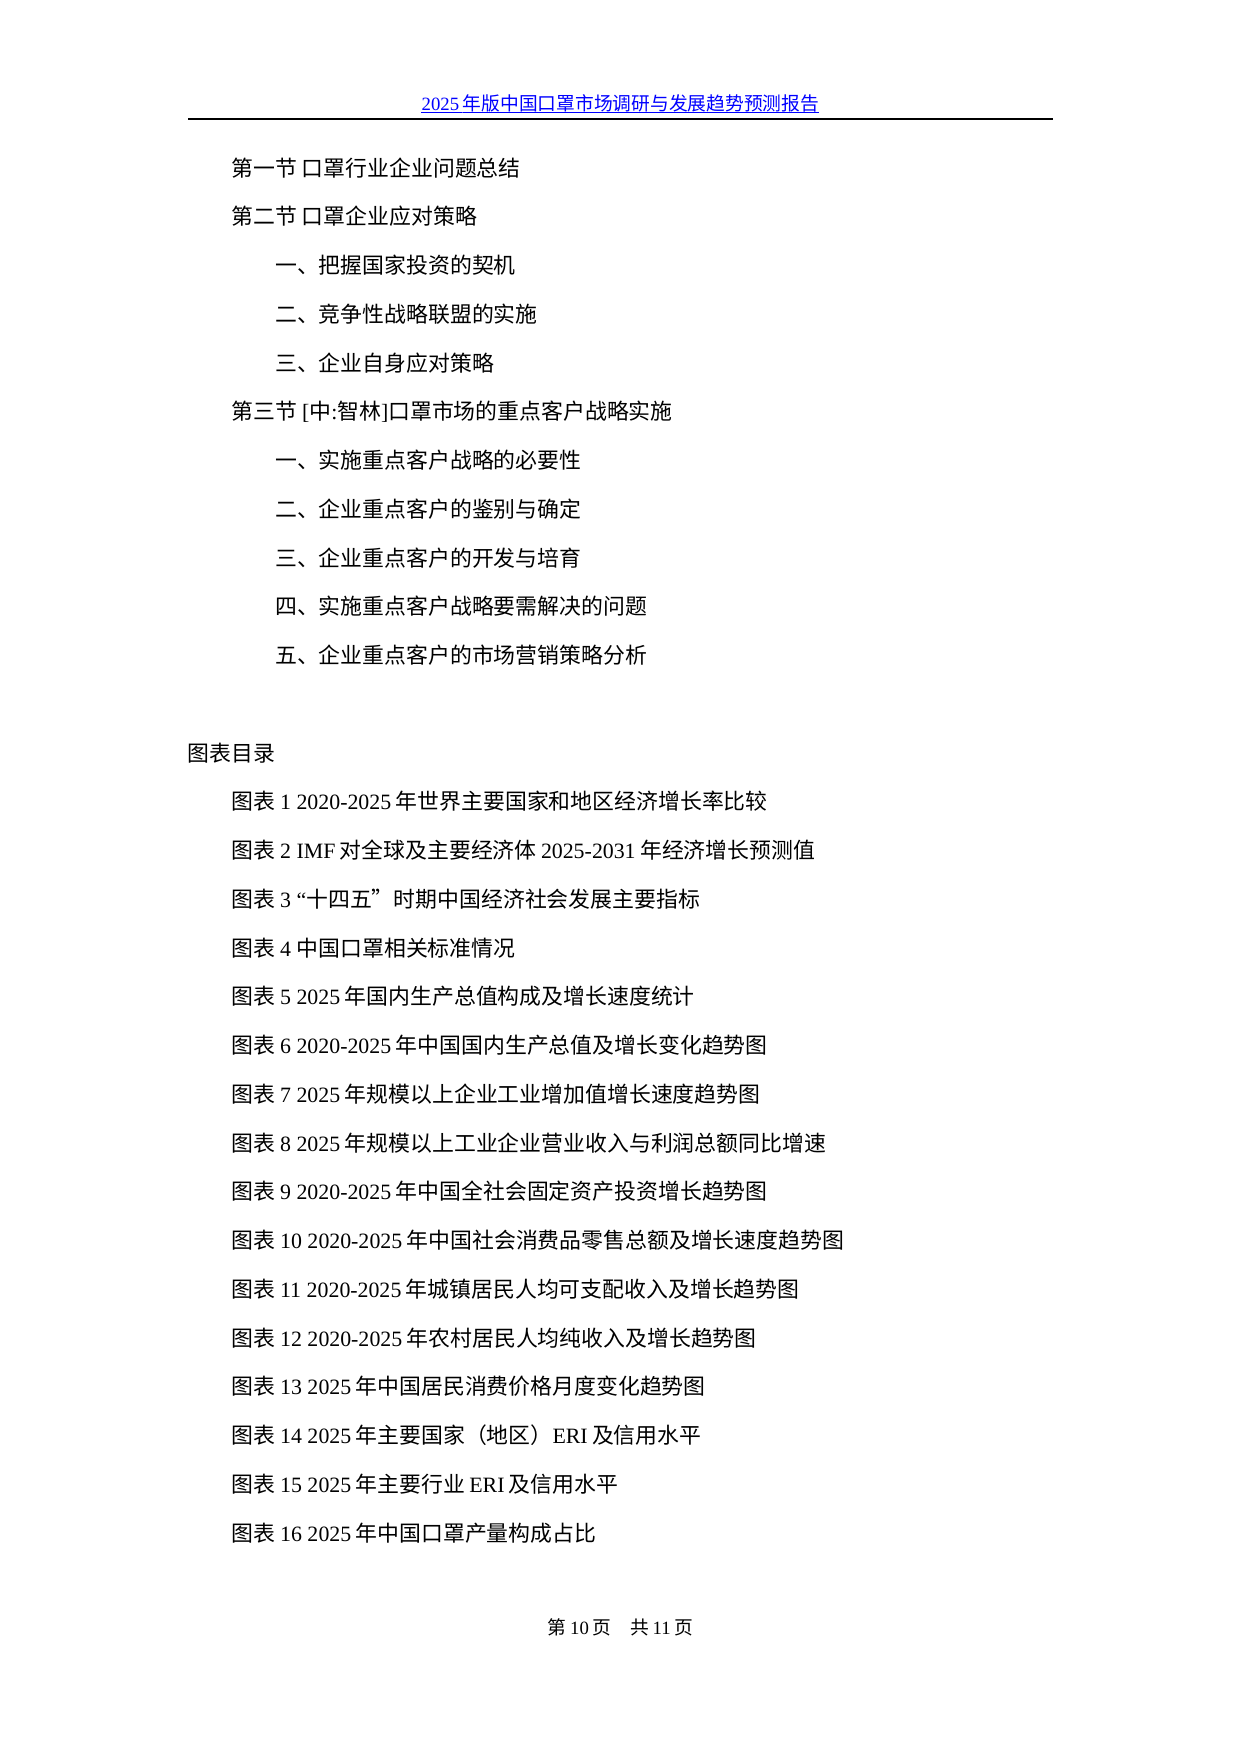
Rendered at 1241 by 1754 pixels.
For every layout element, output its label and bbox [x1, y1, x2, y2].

text [187, 150, 1053, 1548]
